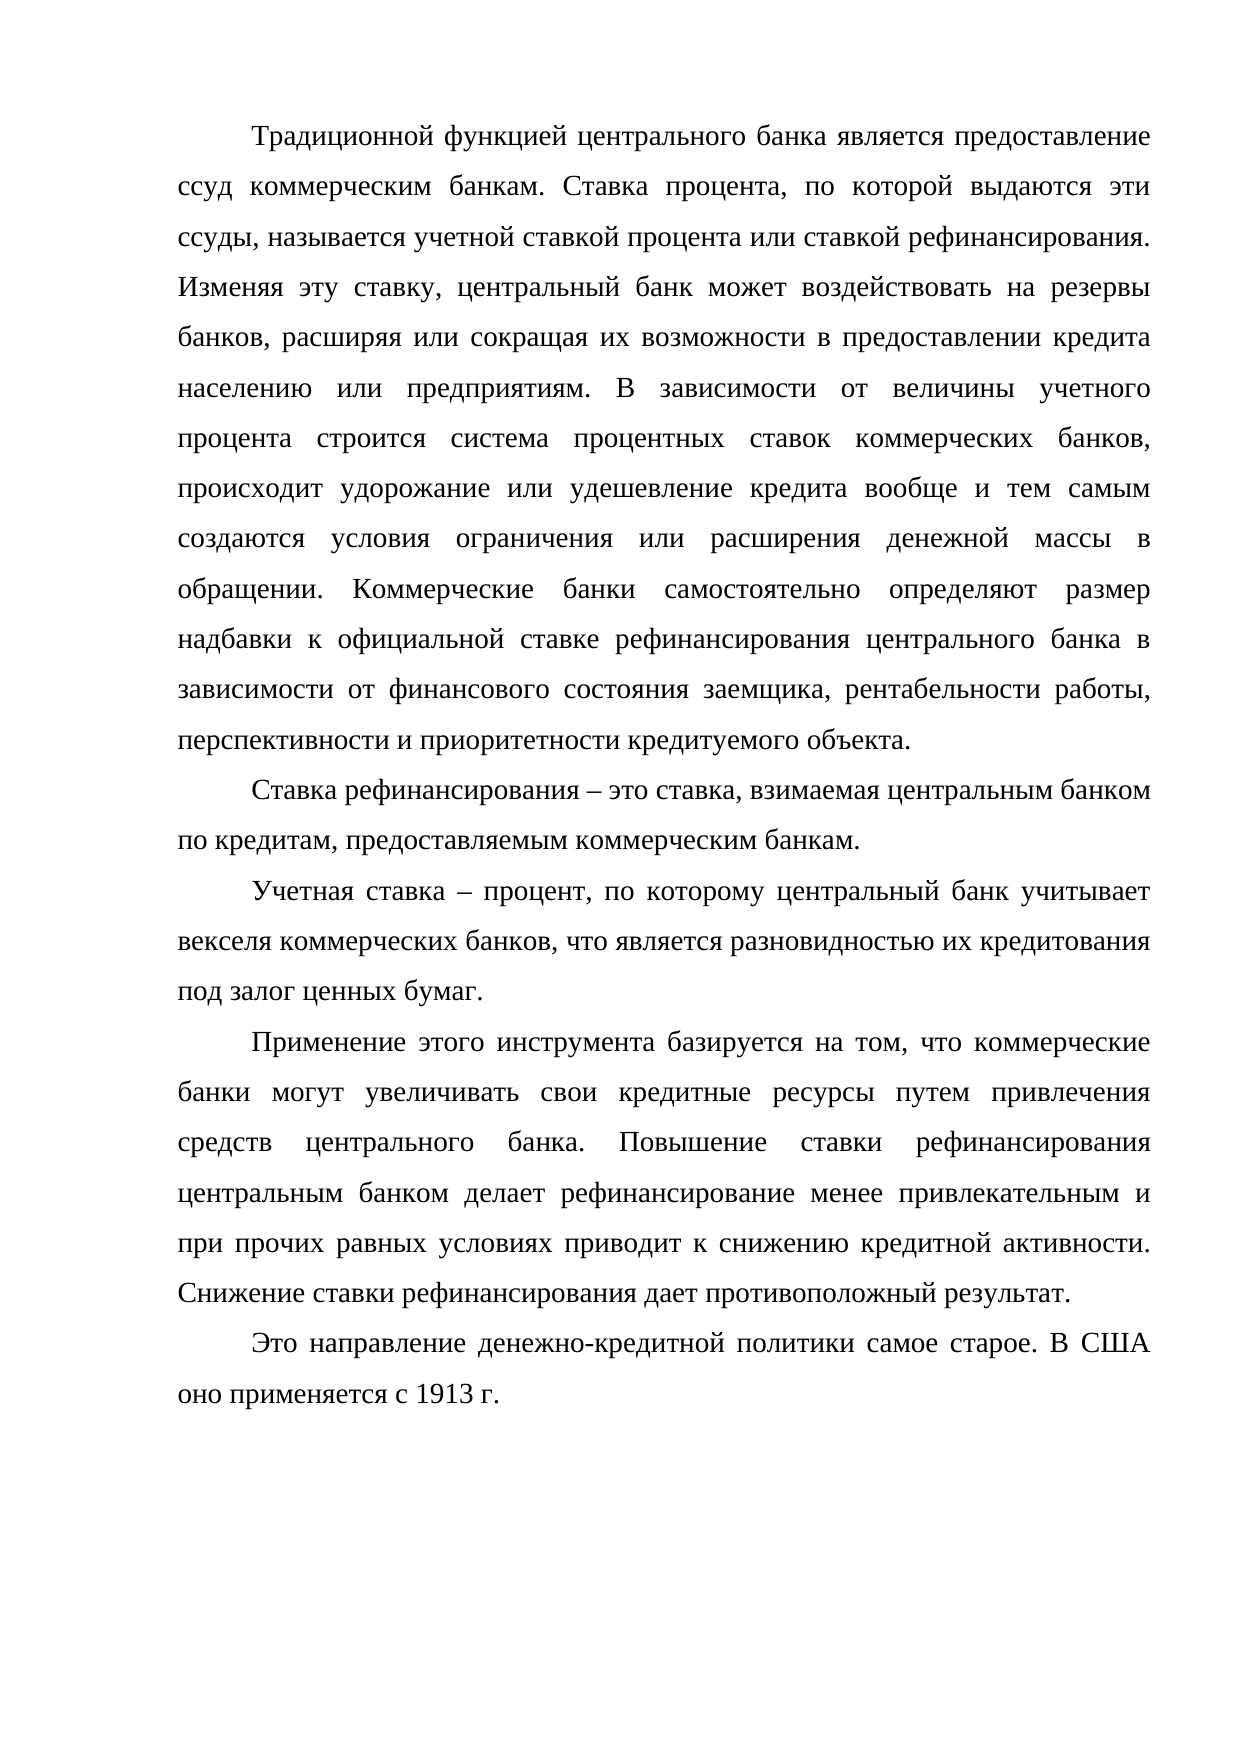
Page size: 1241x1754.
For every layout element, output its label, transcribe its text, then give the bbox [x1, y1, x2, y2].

text Применение этого инструмента базируется на том, что коммерческие банки могут увеличивать свои кредитные ресурсы путем привлечения средств центрального банка. Повышение ставки рефинансирования центральным банком делает рефинансирование менее привлекательным и при прочих равных условиях приводит к снижению кредитной активности. Снижение ставки рефинансирования дает противоположный результат. [177, 1024, 1152, 1309]
text Учетная ставка – процент, по которому центральный банк учитывает векселя коммерческих банков, что является разновидностью их кредитования под залог ценных бумаг. [177, 873, 1152, 1007]
text Традиционной функцией центрального банка является предоставление ссуд коммерческим банкам. Ставка процента, по которой выдаются эти ссуды, называется учетной ставкой процента или ставкой рефинансирования. Изменяя эту ставку, центральный банк может воздействовать на резервы банков, расширяя или сокращая их возможности в предоставлении кредита населению или предприятиям. В зависимости от величины учетного процента строится система процентных ставок коммерческих банков, происходит удорожание или удешевление кредита вообще и тем самым создаются условия ограничения или расширения денежной массы в обращении. Коммерческие банки самостоятельно определяют размер надбавки к официальной ставке рефинансирования центрального банка в зависимости от финансового состояния заемщика, рентабельности работы, перспективности и приоритетности кредитуемого объекта. [177, 118, 1152, 755]
text Ставка рефинансирования – это ставка, взимаемая центральным банком по кредитам, предоставляемым коммерческим банкам. [177, 772, 1152, 856]
text Это направление денежно-кредитной политики самое старое. В США оно применяется с . [177, 1326, 1152, 1409]
